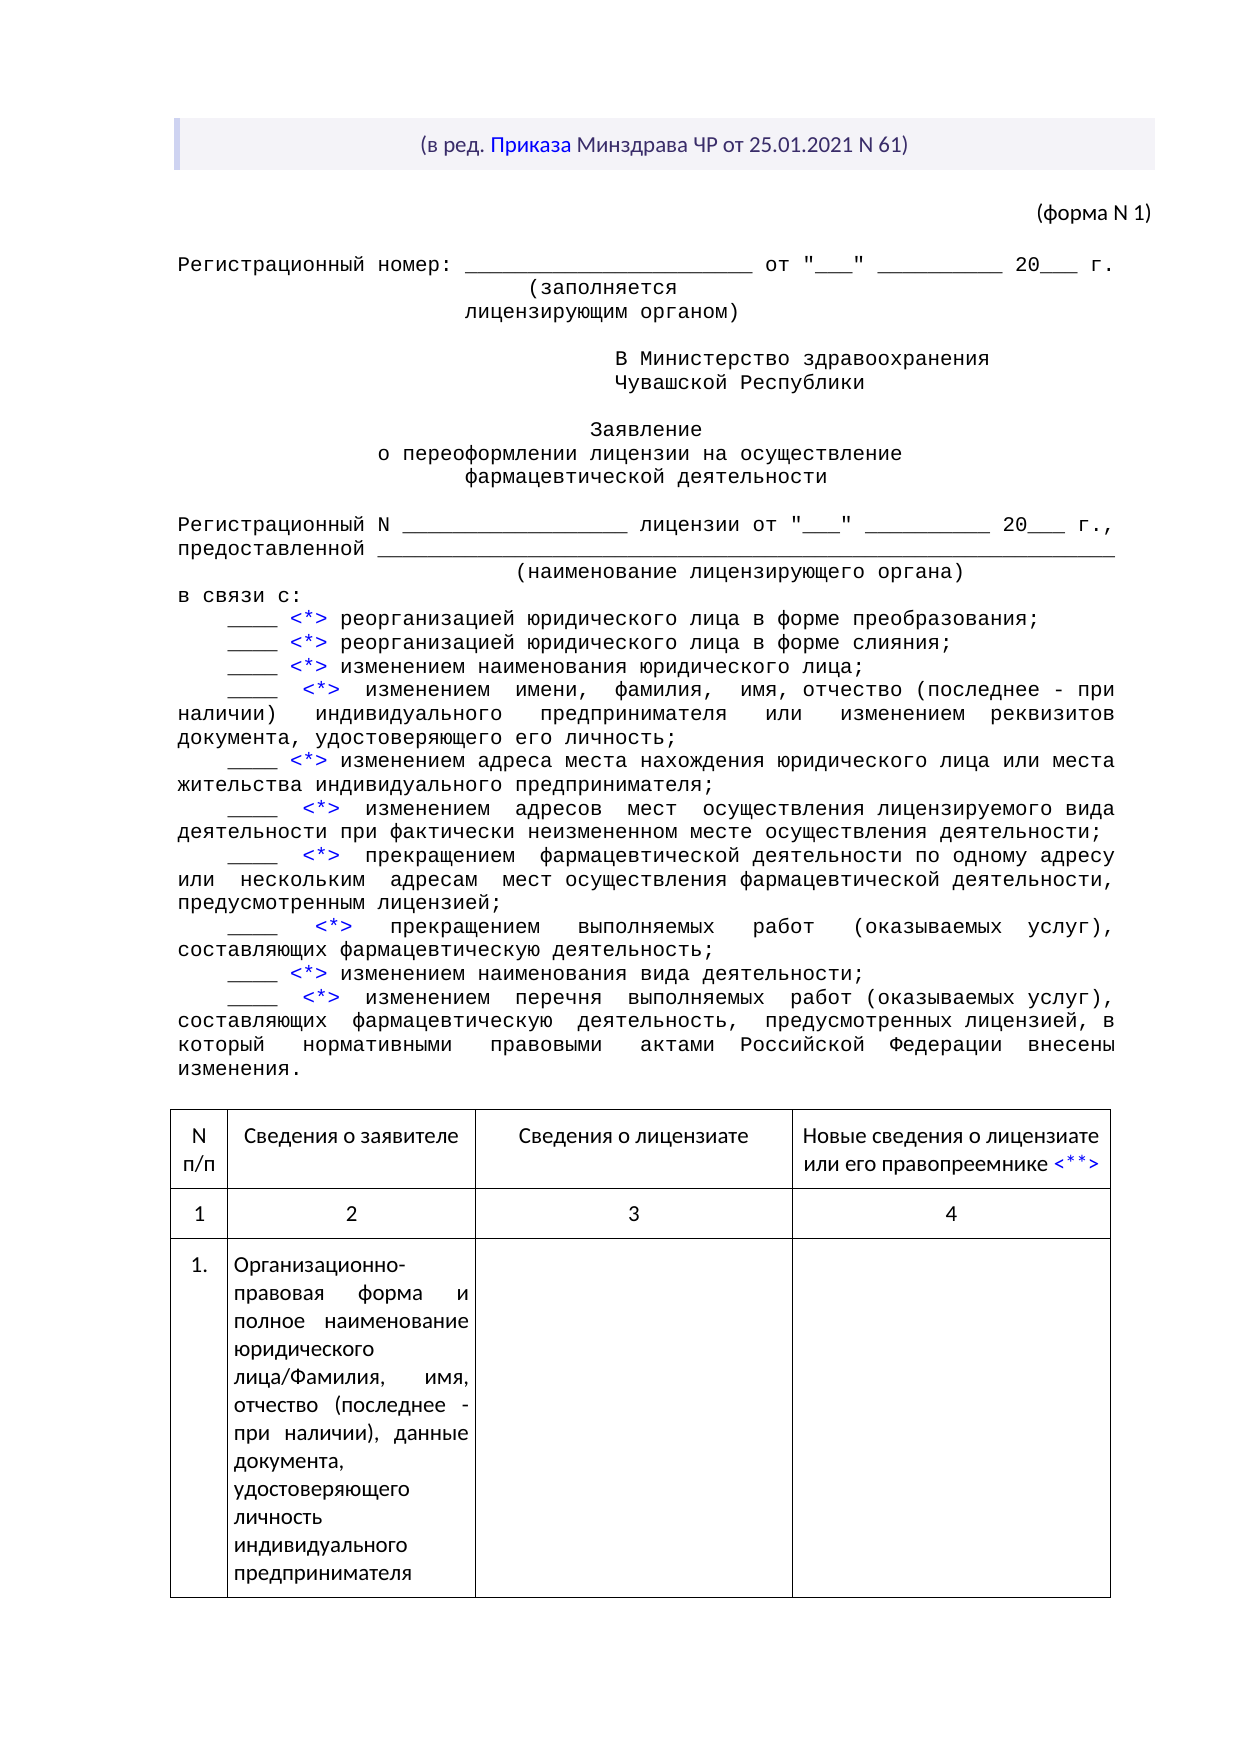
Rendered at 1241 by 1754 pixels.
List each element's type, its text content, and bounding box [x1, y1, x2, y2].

text ____ <*> прекращением выполняемых работ (оказываемых услуг), [177, 916, 1152, 939]
text наличии) индивидуального предпринимателя или изменением реквизитов [177, 703, 1152, 727]
table_header Сведения о заявителе [228, 1110, 475, 1188]
table_cell 1. [171, 1239, 227, 1597]
text деятельности при фактически неизмененном месте осуществления деятельности; [177, 821, 1152, 845]
text в связи с: [177, 585, 1152, 608]
table_header N п/п [171, 1110, 227, 1188]
text Регистрационный N __________________ лицензии от "___" __________ 20___ г., [177, 514, 1152, 537]
text который нормативными правовыми актами Российской Федерации внесены [177, 1034, 1152, 1058]
text (заполняется [177, 277, 1152, 301]
table_cell 1 [171, 1189, 227, 1238]
table_header Сведения о лицензиате [476, 1110, 792, 1188]
text жительства индивидуального предпринимателя; [177, 774, 1152, 798]
table_cell 2 [228, 1189, 475, 1238]
table_cell 4 [793, 1189, 1110, 1238]
text Заявление [177, 419, 1152, 443]
text (форма N 1) [177, 198, 1152, 226]
text ____ <*> изменением имени, фамилия, имя, отчество (последнее - при [177, 679, 1152, 703]
text ____ <*> реорганизацией юридического лица в форме преобразования; [177, 608, 1152, 632]
text изменения. [177, 1058, 1152, 1081]
text ____ <*> прекращением фармацевтической деятельности по одному адресу [177, 845, 1152, 868]
text предусмотренным лицензией; [177, 892, 1152, 916]
text ____ <*> изменением наименования вида деятельности; [177, 963, 1152, 987]
text составляющих фармацевтическую деятельность; [177, 939, 1152, 963]
text Чувашской Республики [177, 372, 1152, 396]
table_header Новые сведения о лицензиате или его правопреемнике <**> [793, 1110, 1110, 1188]
text предоставленной ___________________________________________________________ [177, 537, 1152, 561]
text Регистрационный номер: _______________________ от "___" __________ 20___ г. [177, 254, 1152, 277]
text документа, удостоверяющего его личность; [177, 727, 1152, 750]
text фармацевтической деятельности [177, 467, 1152, 490]
text ____ <*> изменением наименования юридического лица; [177, 656, 1152, 679]
table_cell Организационно-правовая форма и полное наименование юридического лица/Фамилия, имя, отчество (последнее - при наличии), данные документа, удостоверяющего личность индивидуального предпринимателя [228, 1239, 475, 1597]
text ____ <*> изменением перечня выполняемых работ (оказываемых услуг), [177, 987, 1152, 1010]
text В Министерство здравоохранения [177, 348, 1152, 372]
text составляющих фармацевтическую деятельность, предусмотренных лицензией, в [177, 1010, 1152, 1034]
table_cell 3 [476, 1189, 792, 1238]
text (наименование лицензирующего органа) [177, 561, 1152, 585]
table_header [180, 118, 1149, 170]
text ____ <*> изменением адреса места нахождения юридического лица или места [177, 750, 1152, 774]
table_cell [793, 1239, 1110, 1597]
table_cell [476, 1239, 792, 1597]
text лицензирующим органом) [177, 301, 1152, 325]
text о переоформлении лицензии на осуществление [177, 443, 1152, 467]
text ____ <*> реорганизацией юридического лица в форме слияния; [177, 632, 1152, 656]
text или нескольким адресам мест осуществления фармацевтической деятельности, [177, 868, 1152, 892]
text ____ <*> изменением адресов мест осуществления лицензируемого вида [177, 798, 1152, 821]
